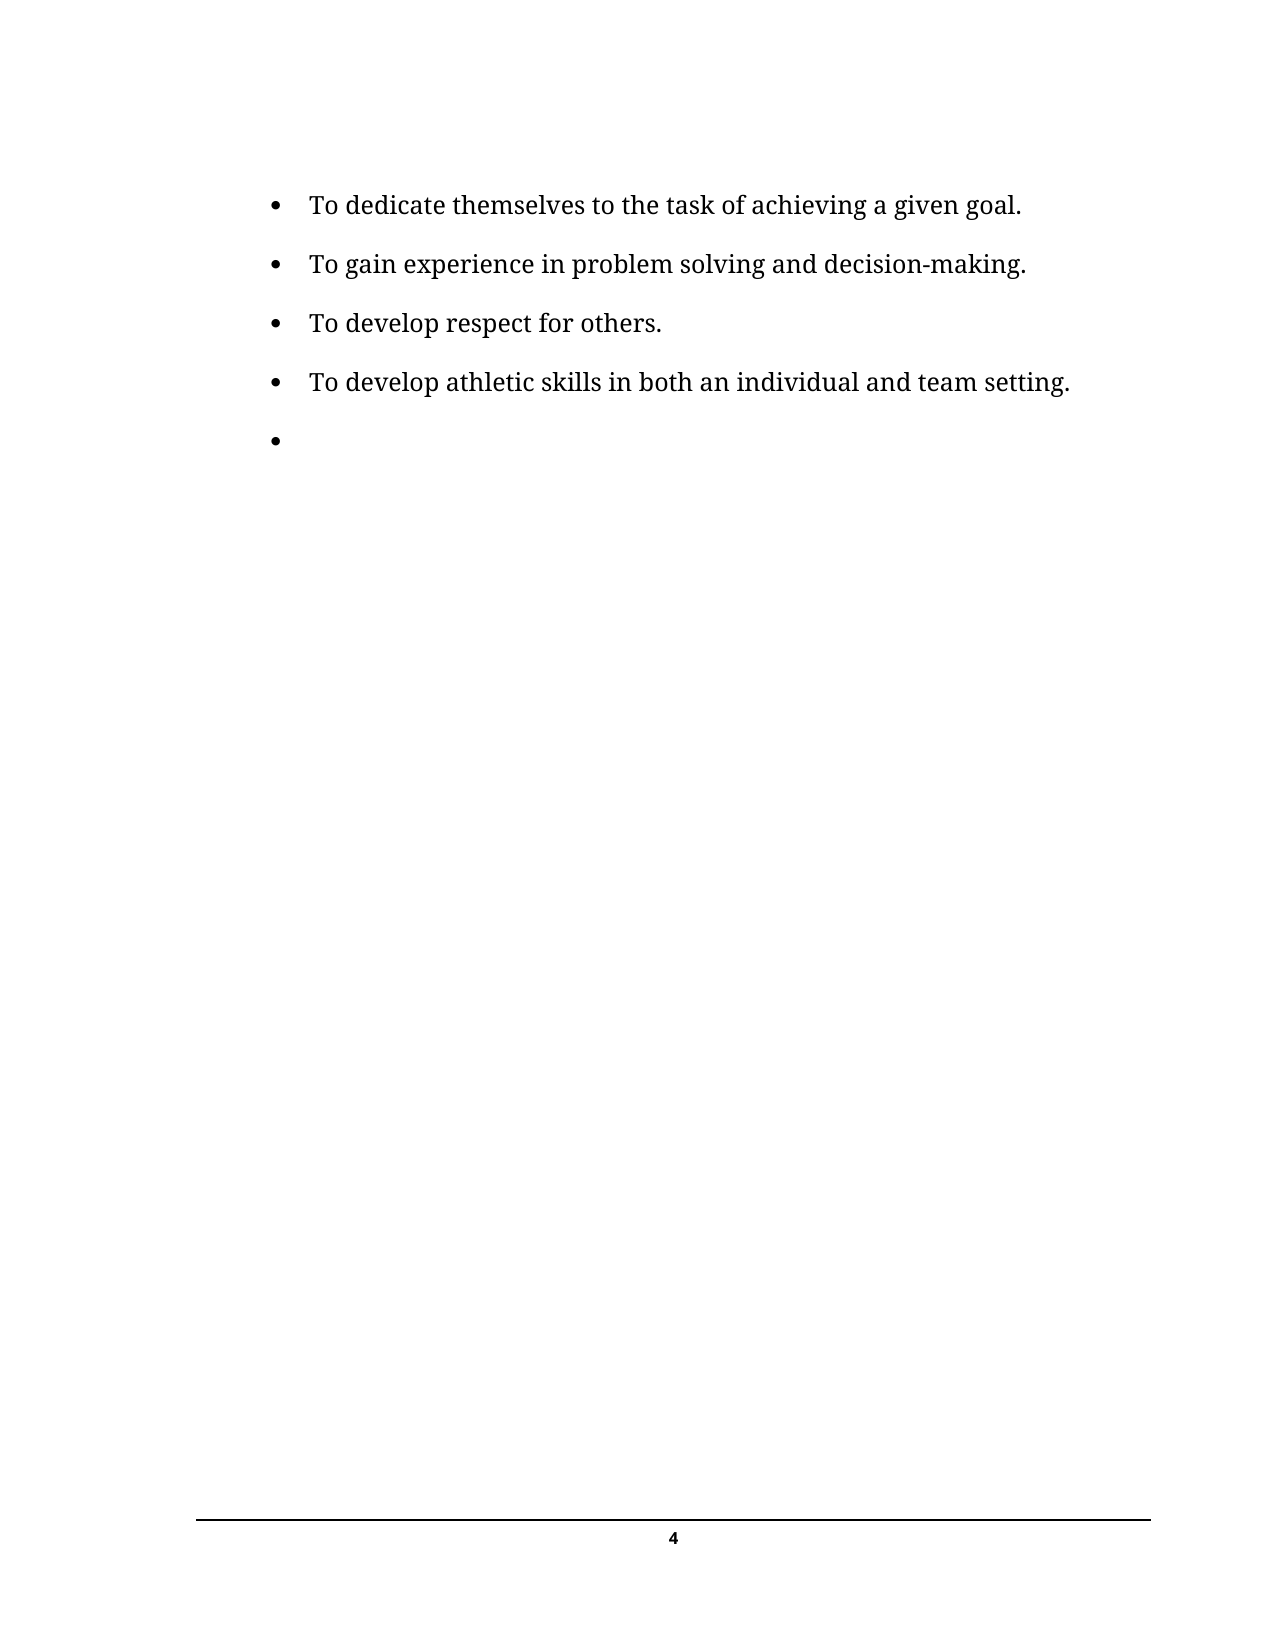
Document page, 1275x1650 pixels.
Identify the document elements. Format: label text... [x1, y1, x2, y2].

list To develop athletic skills in both an individual and team setting. [271, 365, 1138, 399]
list To gain experience in problem solving and decision-making. [271, 247, 1138, 281]
list To dedicate themselves to the task of achieving a given goal. [271, 187, 1138, 222]
list To develop respect for others. [271, 306, 1138, 340]
